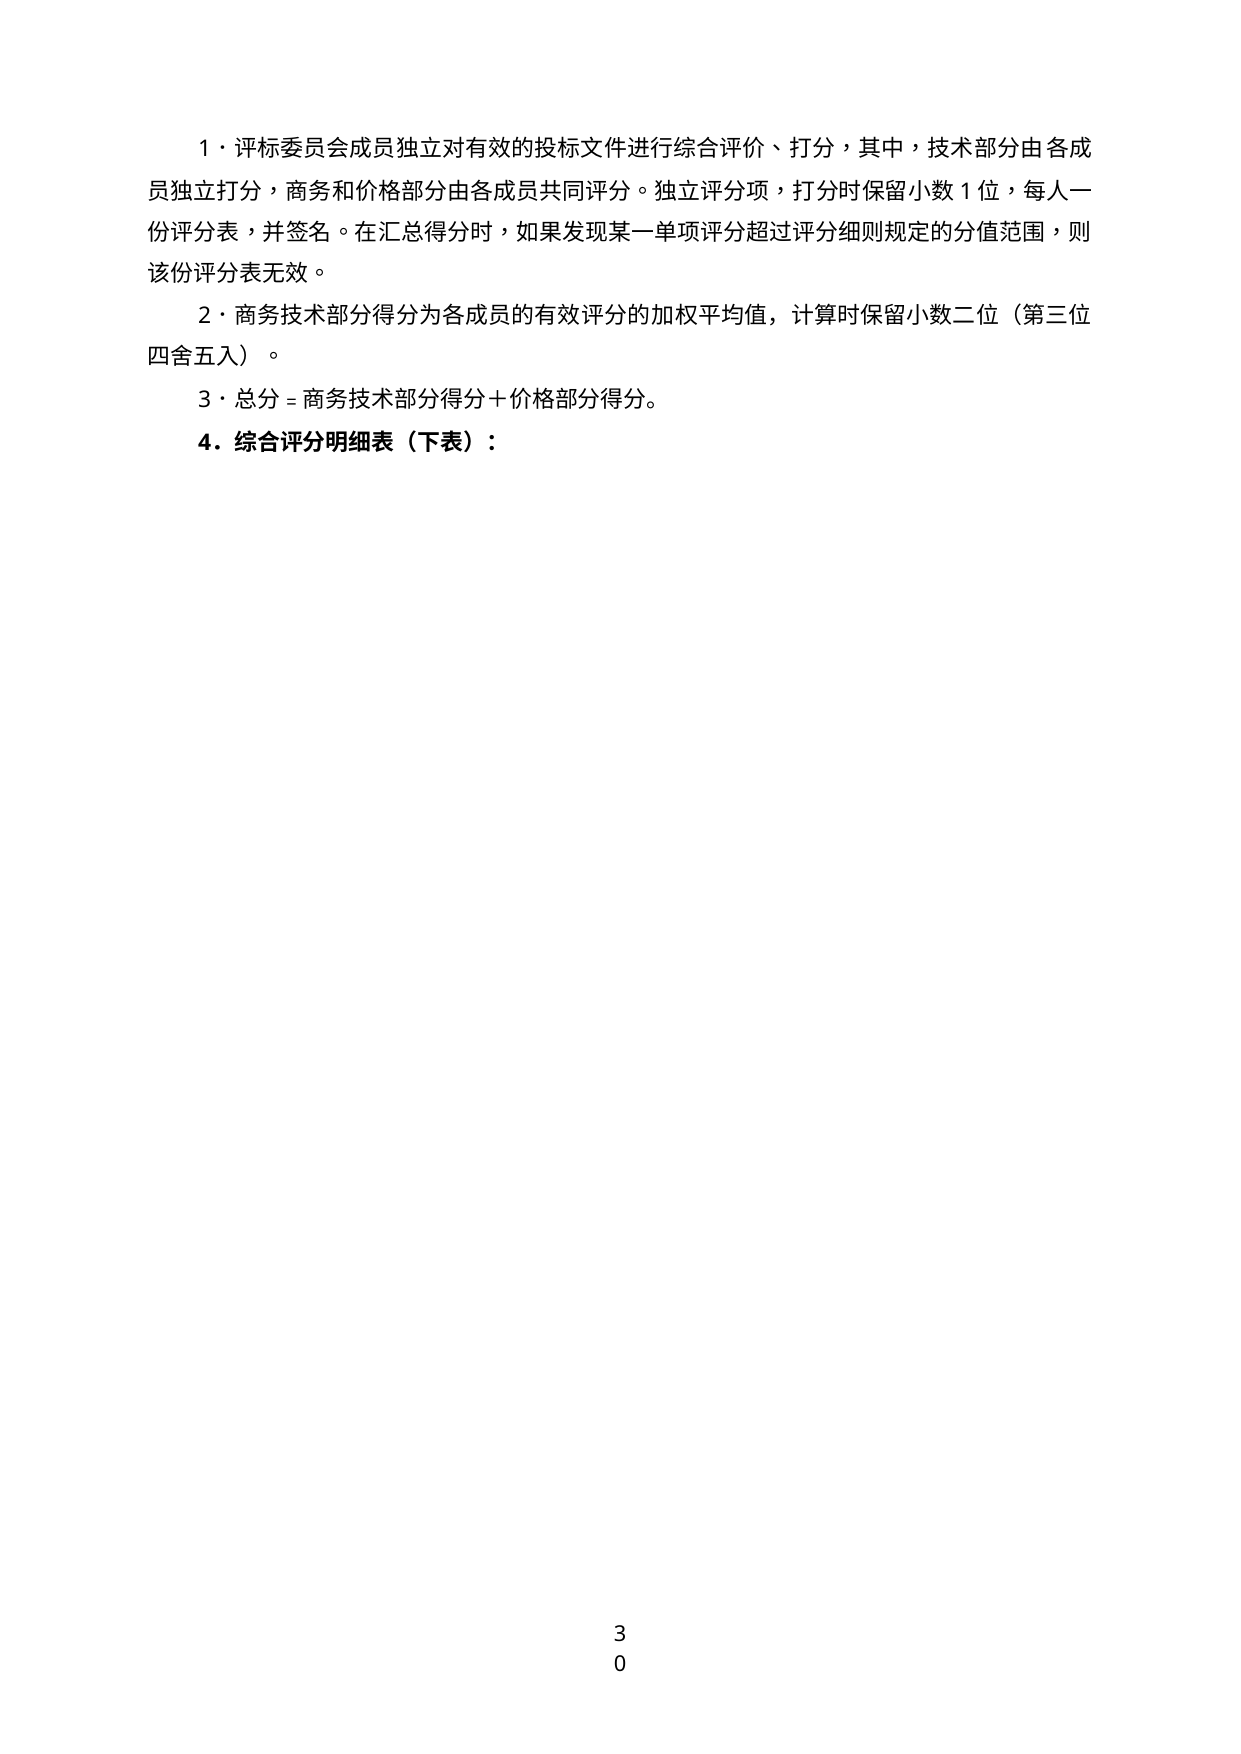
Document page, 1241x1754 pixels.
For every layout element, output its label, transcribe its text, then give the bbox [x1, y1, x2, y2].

list 总分﹦商务技术部分得分＋价格部分得分。 [148, 380, 1092, 414]
list 商务技术部分得分为各成员的有效评分的加权平均值，计算时保留小数二位（第三位四舍五入）。 [148, 297, 1092, 371]
list 综合评分明细表（下表）： [148, 424, 1092, 457]
list 评标委员会成员独立对有效的投标文件进行综合评价、打分，其中，技术部分由各成员独立打分，商务和价格部分由各成员共同评分。独立评分项，打分时保留小数1位，每人一份评分表，并签名。在汇总得分时，如果发现某一单项评分超过评分细则规定的分值范围，则该份评分表无效。 [148, 130, 1092, 288]
